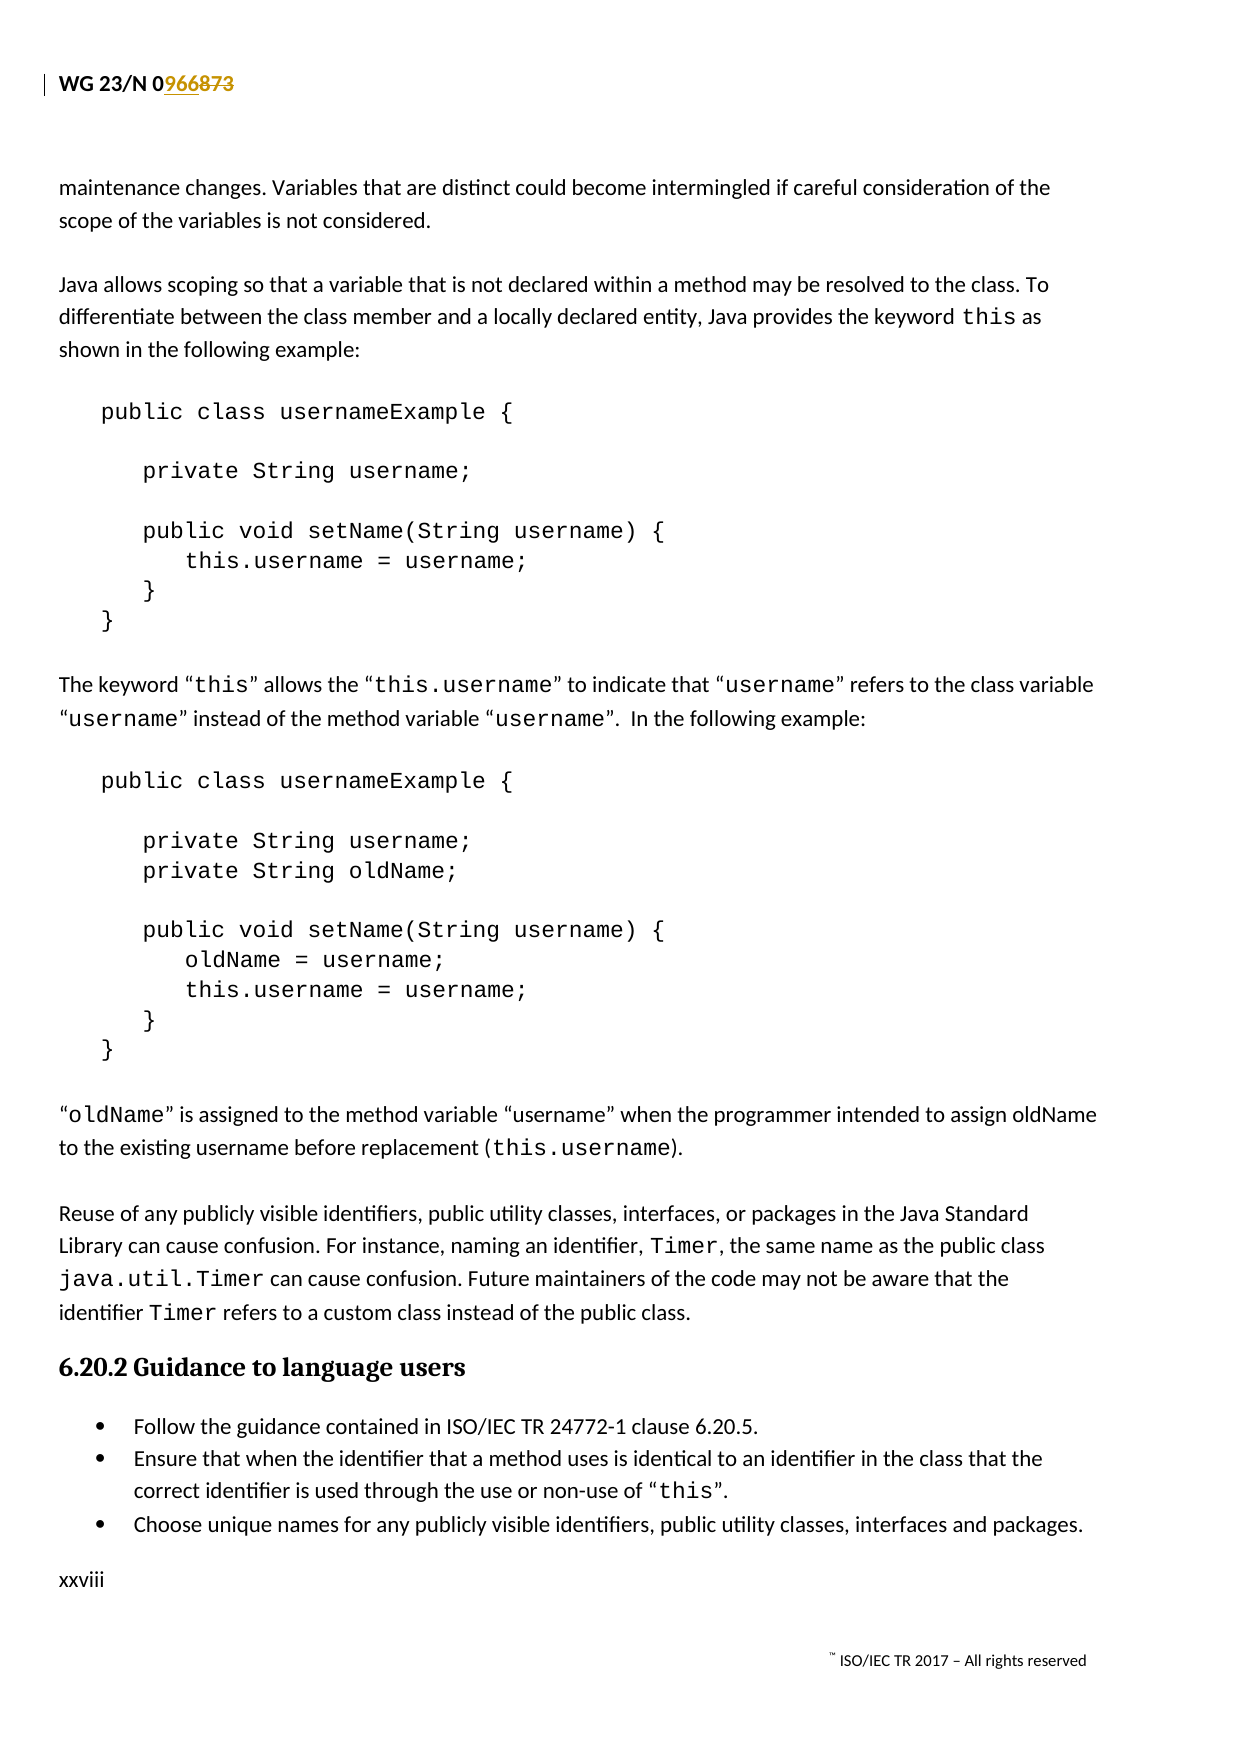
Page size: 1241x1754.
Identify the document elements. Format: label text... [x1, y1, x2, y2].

text } [142, 1008, 1099, 1034]
text oldName = username; [142, 948, 1099, 974]
text Reuse of any publicly visible identifiers, public utility classes, interfaces, or packages in the Java Standard Library can cause confusion. For instance, naming an identifier, Timer, the same name as the public class java.util.Timer can cause confusion. Future maintainers of the code may not be aware that the identifier Timer refers to a custom class instead of the public class. [58, 1199, 1099, 1327]
text private String username; [142, 459, 1099, 486]
subtitle 6.20.2 Guidance to language users [58, 1352, 1099, 1383]
text Java allows scoping so that a variable that is not declared within a method may be resolved to the class. To differentiate between the class member and a locally declared entity, Java provides the keyword this as shown in the following example: [58, 270, 1099, 364]
text private String username; [142, 829, 1099, 855]
text “oldName” is assigned to the method variable “username” when the programmer intended to assign oldName to the existing username before replacement (this.username). [58, 1100, 1099, 1162]
text public class usernameExample { [101, 400, 1099, 426]
text } [142, 579, 1099, 605]
text } [101, 1038, 1099, 1064]
list Follow the guidance contained in ISO/IEC TR 24772-1 clause 6.20.5. [96, 1412, 1099, 1440]
text public void setName(String username) { [142, 918, 1099, 944]
text public void setName(String username) { [142, 519, 1099, 545]
text private String oldName; [142, 859, 1099, 885]
list Choose unique names for any publicly visible identifiers, public utility classes, interfaces and packages. [96, 1510, 1099, 1538]
text this.username = username; [142, 549, 1099, 575]
text this.username = username; [142, 978, 1099, 1004]
list Ensure that when the identifier that a method uses is identical to an identifier in the class that the correct identifier is used through the use or non-use of “this”. [96, 1444, 1099, 1506]
text } [101, 608, 1099, 634]
text public class usernameExample { [101, 769, 1099, 796]
text The keyword “this” allows the “this.username” to indicate that “username” refers to the class variable “username” instead of the method variable “username”. In the following example: [58, 671, 1099, 733]
